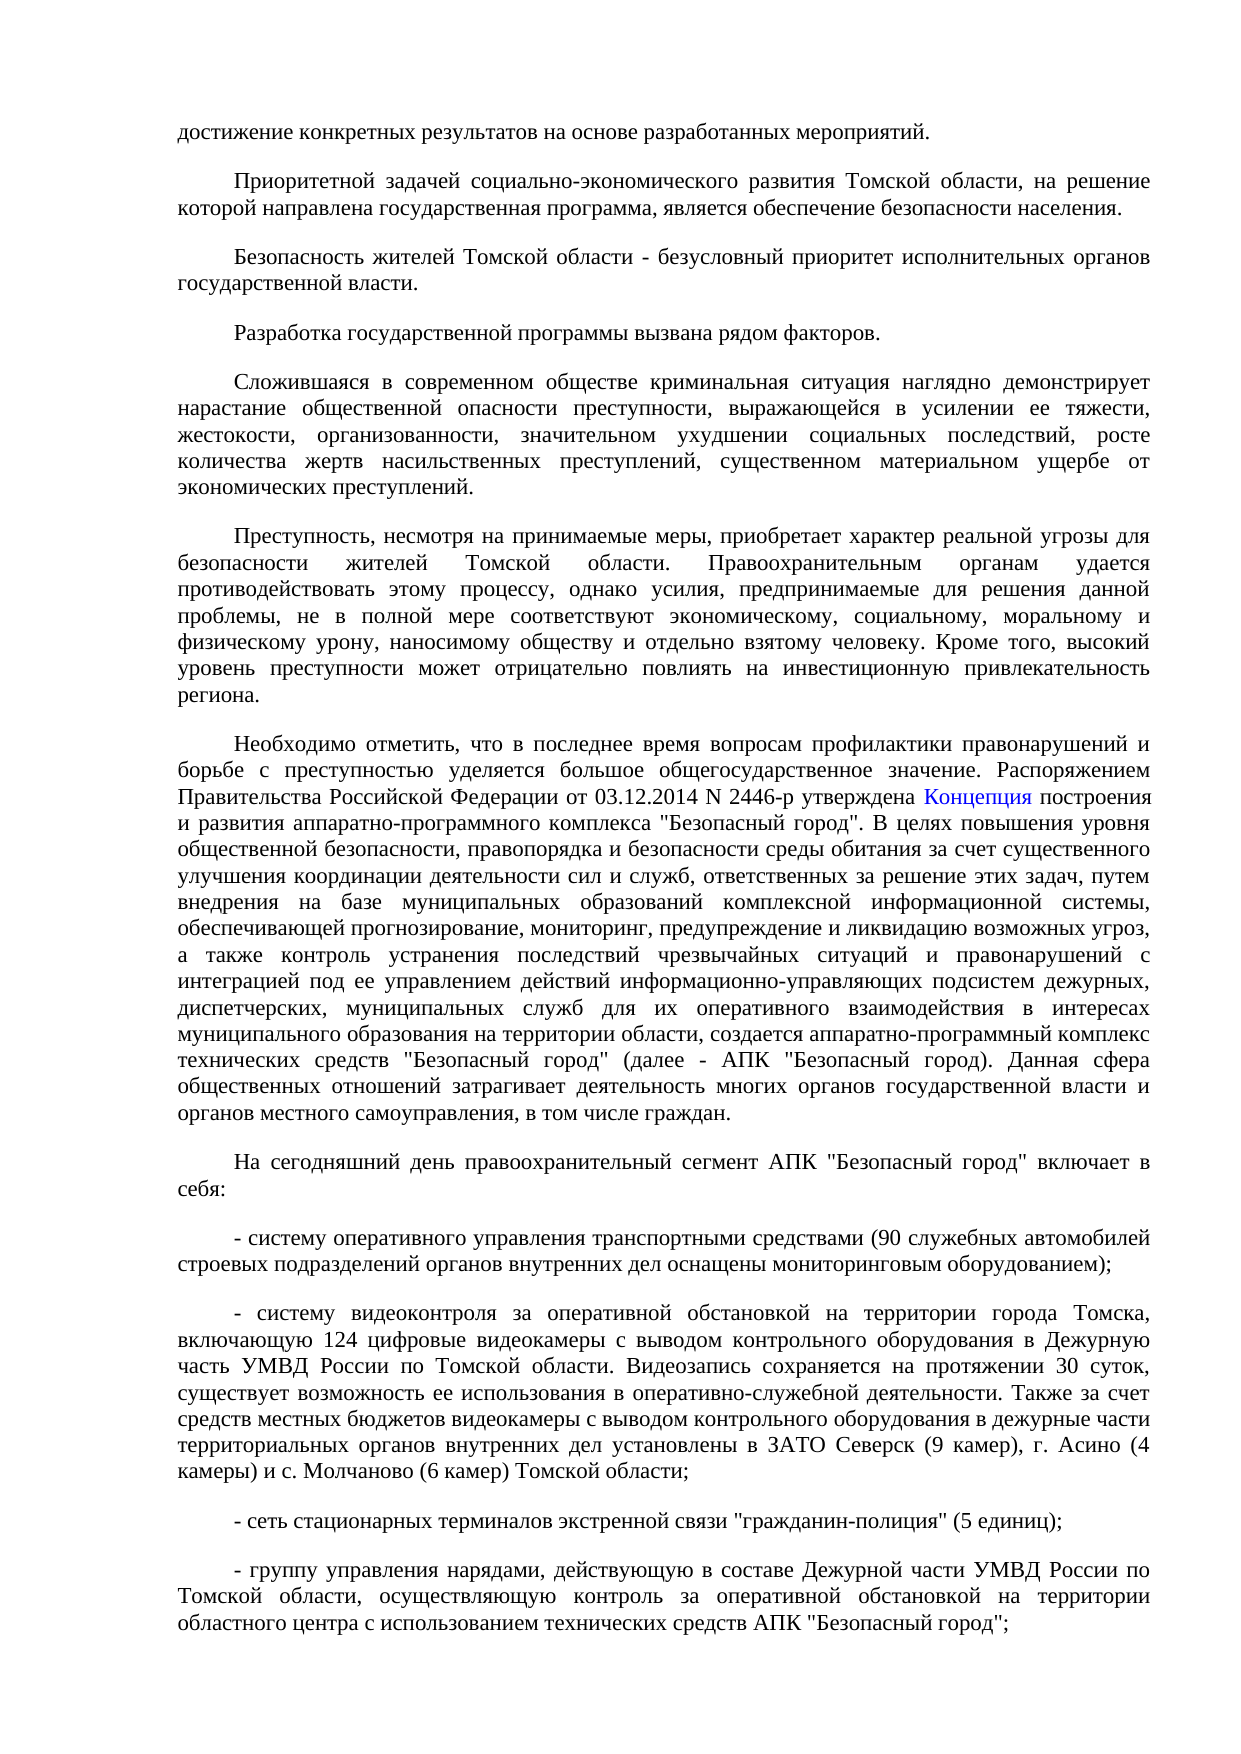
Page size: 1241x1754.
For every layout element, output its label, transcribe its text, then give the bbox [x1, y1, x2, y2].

text - группу управления нарядами, действующую в составе Дежурной части УМВД России по Томской области, осуществляющую контроль за оперативной обстановкой на территории областного центра с использованием технических средств АПК "Безопасный город"; [177, 1556, 1152, 1635]
text Необходимо отметить, что в последнее время вопросам профилактики правонарушений и борьбе с преступностью уделяется большое общегосударственное значение. Распоряжением Правительства Российской Федерации от 03.12.2014 N 2446-р утверждена Концепция построения и развития аппаратно-программного комплекса "Безопасный город". В целях повышения уровня общественной безопасности, правопорядка и безопасности среды обитания за счет существенного улучшения координации деятельности сил и служб, ответственных за решение этих задач, путем внедрения на базе муниципальных образований комплексной информационной системы, обеспечивающей прогнозирование, мониторинг, предупреждение и ликвидацию возможных угроз, а также контроль устранения последствий чрезвычайных ситуаций и правонарушений с интеграцией под ее управлением действий информационно-управляющих подсистем дежурных, диспетчерских, муниципальных служб для их оперативного взаимодействия в интересах муниципального образования на территории области, создается аппаратно-программный комплекс технических средств "Безопасный город" (далее - АПК "Безопасный город). Данная сфера общественных отношений затрагивает деятельность многих органов государственной власти и органов местного самоуправления, в том числе граждан. [177, 730, 1152, 1125]
text Приоритетной задачей социально-экономического развития Томской области, на решение которой направлена государственная программа, является обеспечение безопасности населения. [177, 167, 1152, 220]
text На сегодняшний день правоохранительный сегмент АПК "Безопасный город" включает в себя: [177, 1148, 1152, 1201]
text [177, 118, 1152, 144]
text - систему видеоконтроля за оперативной обстановкой на территории города Томска, включающую 124 цифровые видеокамеры с выводом контрольного оборудования в Дежурную часть УМВД России по Томской области. Видеозапись сохраняется на протяжении 30 суток, существует возможность ее использования в оперативно-служебной деятельности. Также за счет средств местных бюджетов видеокамеры с выводом контрольного оборудования в дежурные части территориальных органов внутренних дел установлены в ЗАТО Северск (9 камер), г. Асино (4 камеры) и с. Молчаново (6 камер) Томской области; [177, 1299, 1152, 1484]
text - сеть стационарных терминалов экстренной связи "гражданин-полиция" (5 единиц); [177, 1507, 1152, 1533]
text Сложившаяся в современном обществе криминальная ситуация наглядно демонстрирует нарастание общественной опасности преступности, выражающейся в усилении ее тяжести, жестокости, организованности, значительном ухудшении социальных последствий, росте количества жертв насильственных преступлений, существенном материальном ущербе от экономических преступлений. [177, 368, 1152, 500]
text Разработка государственной программы вызвана рядом факторов. [177, 319, 1152, 345]
text Преступность, несмотря на принимаемые меры, приобретает характер реальной угрозы для безопасности жителей Томской области. Правоохранительным органам удается противодействовать этому процессу, однако усилия, предпринимаемые для решения данной проблемы, не в полной мере соответствуют экономическому, социальному, моральному и физическому урону, наносимому обществу и отдельно взятому человеку. Кроме того, высокий уровень преступности может отрицательно повлиять на инвестиционную привлекательность региона. [177, 523, 1152, 707]
text - систему оперативного управления транспортными средствами (90 служебных автомобилей строевых подразделений органов внутренних дел оснащены мониторинговым оборудованием); [177, 1224, 1152, 1277]
text Безопасность жителей Томской области - безусловный приоритет исполнительных органов государственной власти. [177, 243, 1152, 296]
